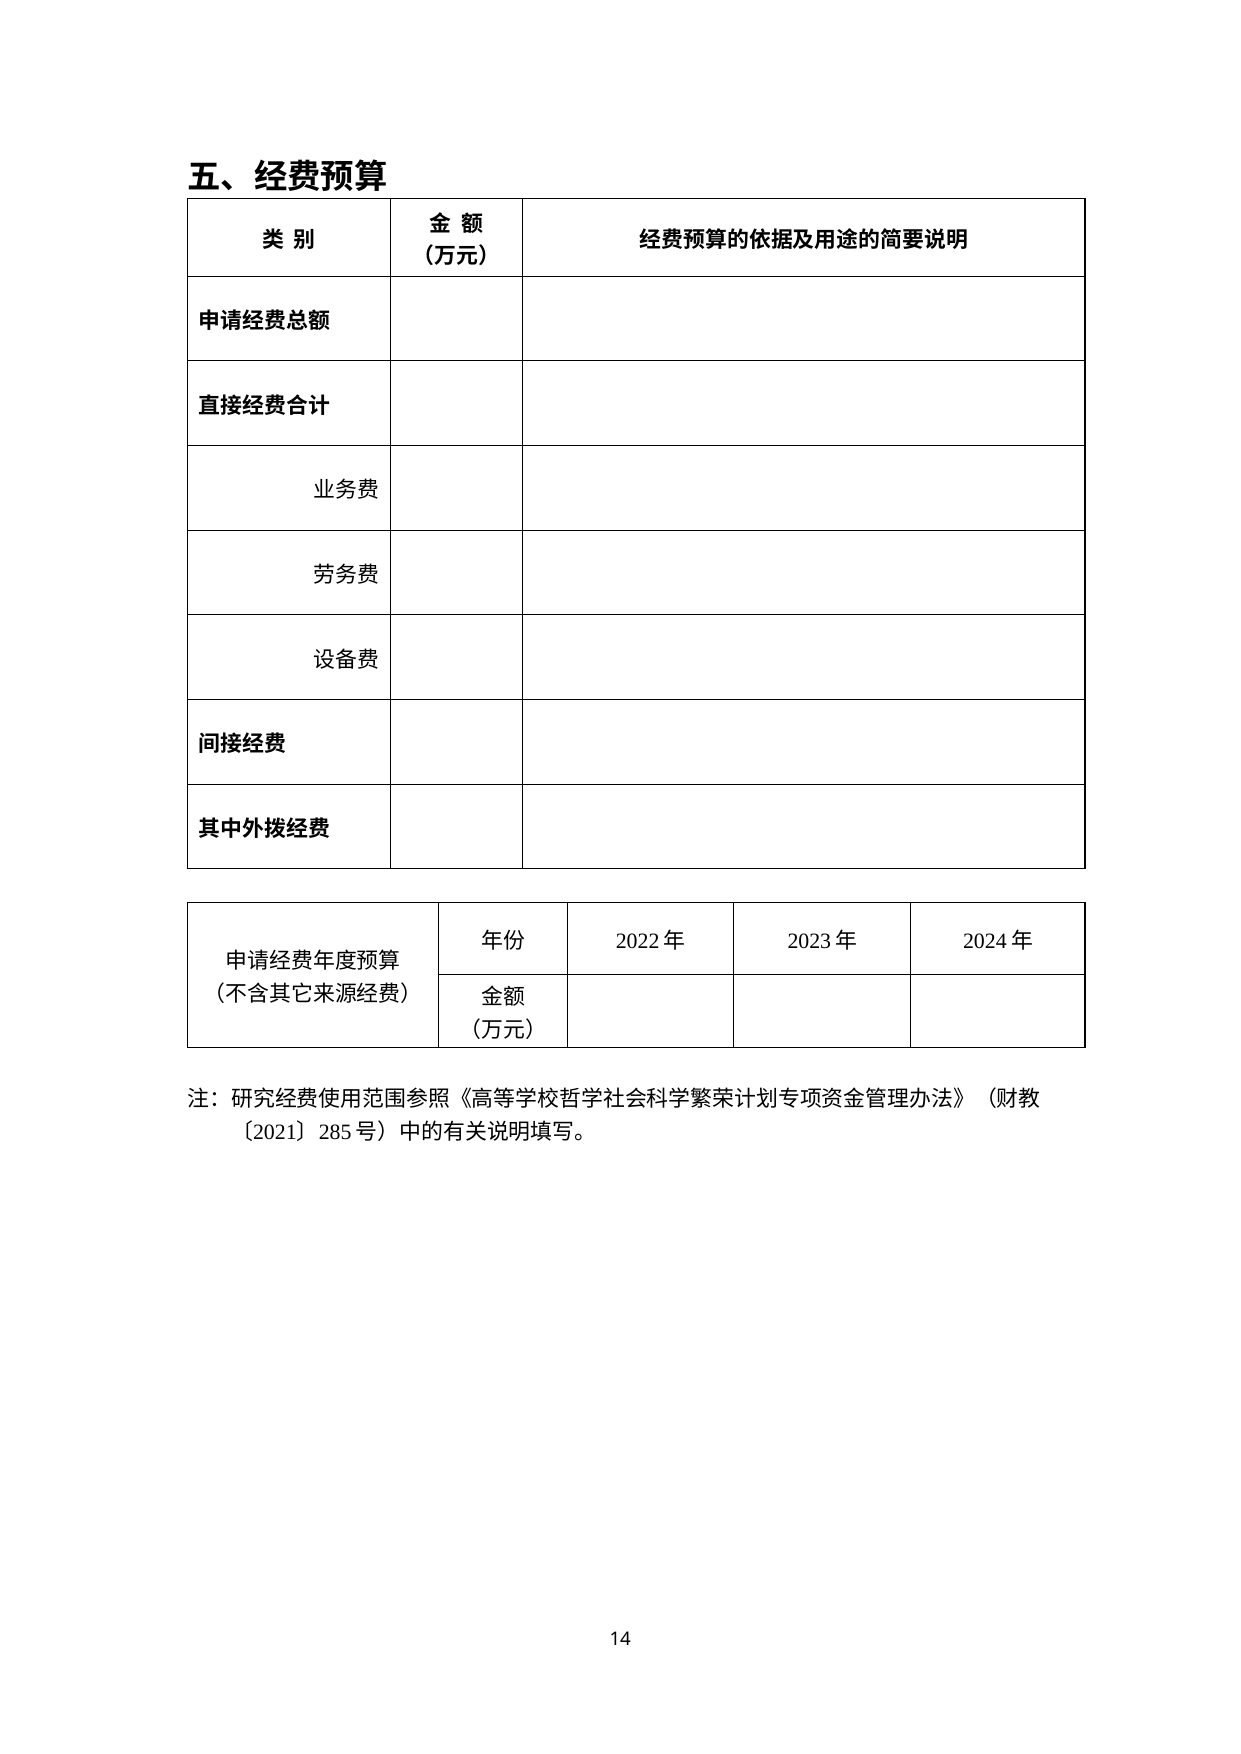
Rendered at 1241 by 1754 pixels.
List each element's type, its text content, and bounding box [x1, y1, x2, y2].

table_cell [734, 975, 910, 1047]
table_cell [391, 700, 522, 784]
table_header 经费预算的依据及用途的简要说明 [523, 199, 1084, 276]
table_header 2023年 [734, 903, 910, 974]
text 注：研究经费使用范围参照《高等学校哲学社会科学繁荣计划专项资金管理办法》（财教〔2021〕285号）中的有关说明填写。 [187, 1081, 1053, 1146]
table_cell [568, 975, 733, 1047]
table_header 2024年 [911, 903, 1084, 974]
table_header 申请经费年度预算 （不含其它来源经费） [188, 903, 438, 1047]
table_cell 设备费 [188, 615, 390, 699]
table_cell [391, 785, 522, 868]
table_cell [391, 277, 522, 360]
table_header 年份 [439, 903, 567, 974]
table_cell [523, 361, 1084, 445]
table_cell [523, 277, 1084, 360]
table_cell [391, 361, 522, 445]
table_header 金 额 （万元） [391, 199, 522, 276]
table_cell [391, 531, 522, 614]
table_cell [523, 785, 1084, 868]
table_cell [523, 615, 1084, 699]
table_cell 金额 （万元） [439, 975, 567, 1047]
table_cell [391, 615, 522, 699]
table_cell 申请经费总额 [188, 277, 390, 360]
table_cell 其中外拨经费 [188, 785, 390, 868]
table_cell [391, 446, 522, 529]
table_cell [911, 975, 1084, 1047]
table_cell 业务费 [188, 446, 390, 529]
table_header 2022年 [568, 903, 733, 974]
table_cell 直接经费合计 [188, 361, 390, 445]
table_cell [523, 531, 1084, 614]
table_header 类 别 [188, 199, 390, 276]
table_cell [523, 446, 1084, 529]
text 五、经费预算 [187, 150, 1053, 198]
table_cell 劳务费 [188, 531, 390, 614]
table_cell 间接经费 [188, 700, 390, 784]
table_cell [523, 700, 1084, 784]
